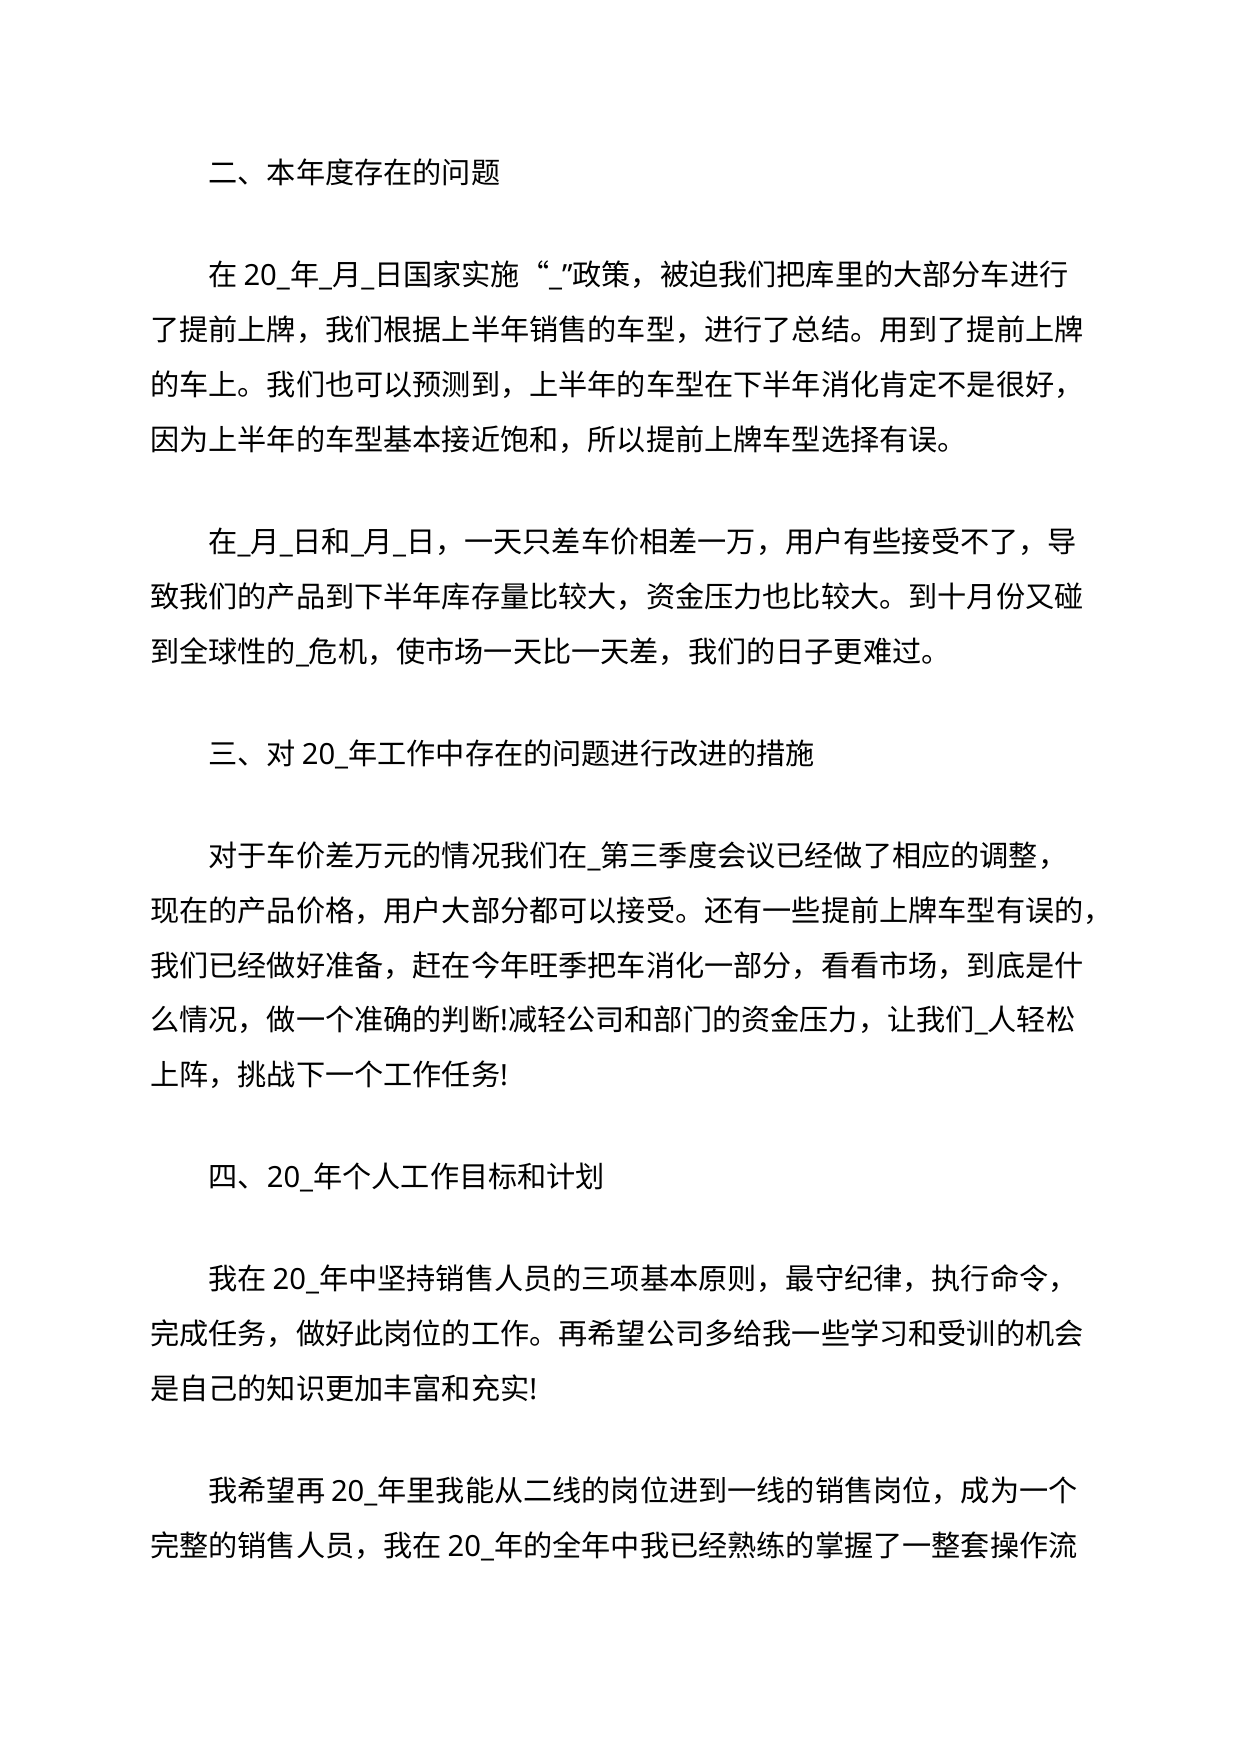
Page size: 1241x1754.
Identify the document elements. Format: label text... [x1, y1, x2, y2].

text 我在20_年中坚持销售人员的三项基本原则，最守纪律，执行命令，完成任务，做好此岗位的工作。再希望公司多给我一些学习和受训的机会是自己的知识更加丰富和充实! [150, 1256, 1090, 1408]
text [150, 1468, 1090, 1565]
text 二、本年度存在的问题 [150, 150, 1090, 192]
text 在_月_日和_月_日，一天只差车价相差一万，用户有些接受不了，导致我们的产品到下半年库存量比较大，资金压力也比较大。到十月份又碰到全球性的_危机，使市场一天比一天差，我们的日子更难过。 [150, 518, 1090, 671]
text 四、20_年个人工作目标和计划 [150, 1154, 1090, 1196]
text 对于车价差万元的情况我们在_第三季度会议已经做了相应的调整，现在的产品价格，用户大部分都可以接受。还有一些提前上牌车型有误的，我们已经做好准备，赶在今年旺季把车消化一部分，看看市场，到底是什么情况，做一个准确的判断!减轻公司和部门的资金压力，让我们_人轻松上阵，挑战下一个工作任务! [150, 832, 1090, 1094]
text 三、对20_年工作中存在的问题进行改进的措施 [150, 730, 1090, 773]
text 在20_年_月_日国家实施“_”政策，被迫我们把库里的大部分车进行了提前上牌，我们根据上半年销售的车型，进行了总结。用到了提前上牌的车上。我们也可以预测到，上半年的车型在下半年消化肯定不是很好，因为上半年的车型基本接近饱和，所以提前上牌车型选择有误。 [150, 252, 1090, 459]
